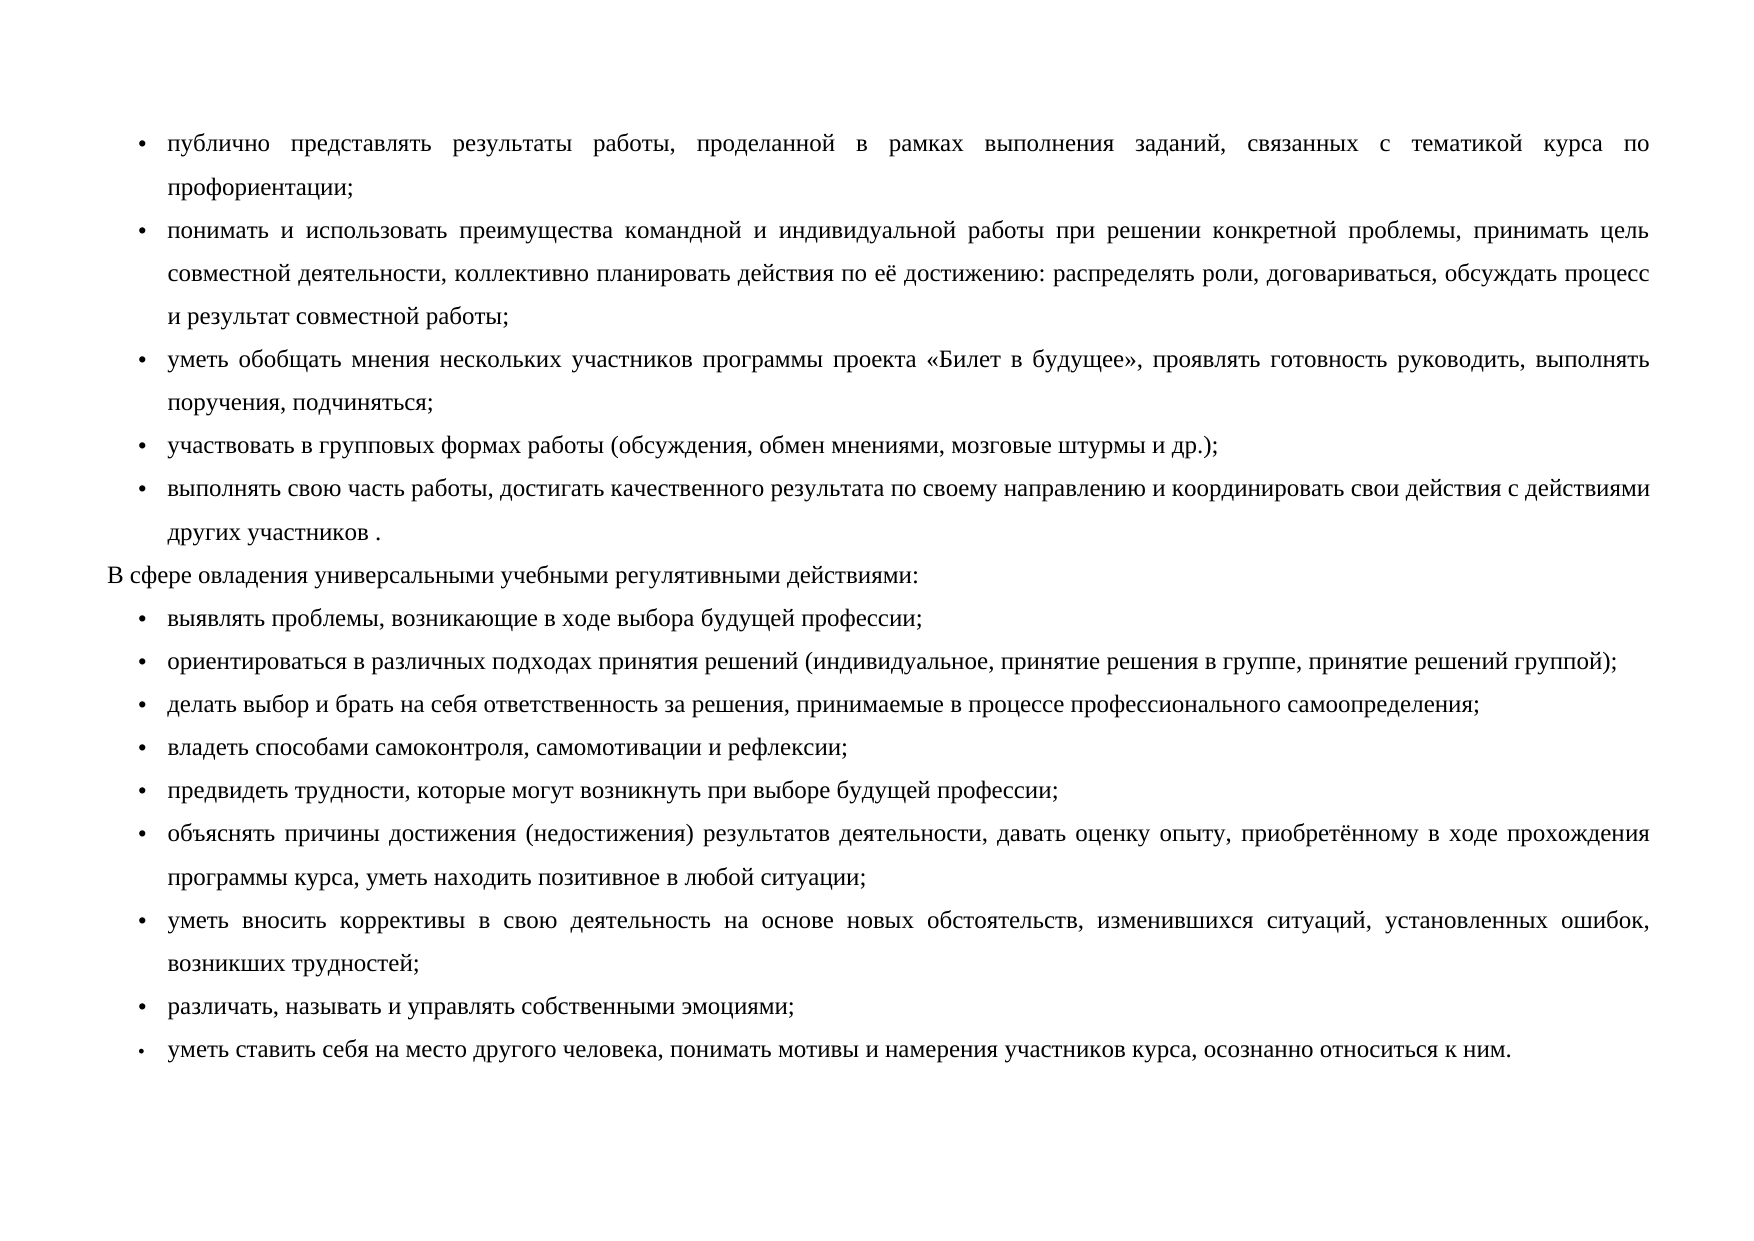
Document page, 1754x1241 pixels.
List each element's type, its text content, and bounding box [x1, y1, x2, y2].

list предвидеть трудности, которые могут возникнуть при выборе будущей профессии; [107, 775, 1651, 804]
list участвовать в групповых формах работы (обсуждения, обмен мнениями, мозговые штурмы и др.); [107, 430, 1651, 459]
list публично представлять результаты работы, проделанной в рамках выполнения заданий, связанных с тематикой курса по профориентации; [138, 128, 1651, 200]
text В сфере овладения универсальными учебными регулятивными действиями: [107, 560, 1651, 588]
list объяснять причины достижения (недостижения) результатов деятельности, давать оценку опыту, приобретённому в ходе прохождения программы курса, уметь находить позитивное в любой ситуации; [138, 818, 1651, 890]
list уметь вносить коррективы в свою деятельность на основе новых обстоятельств, изменившихся ситуаций, установленных ошибок, возникших трудностей; [138, 905, 1651, 977]
list ориентироваться в различных подходах принятия решений (индивидуальное, принятие решения в группе, принятие решений группой); [138, 646, 1651, 675]
list уметь ставить себя на место другого человека, понимать мотивы и намерения участников курса, осознанно относиться к ним. [107, 1034, 1651, 1063]
list делать выбор и брать на себя ответственность за решения, принимаемые в процессе профессионального самоопределения; [107, 689, 1651, 718]
list выполнять свою часть работы, достигать качественного результата по своему направлению и координировать свои действия с действиями других участников . [138, 473, 1651, 545]
list различать, называть и управлять собственными эмоциями; [107, 991, 1651, 1020]
list владеть способами самоконтроля, самомотивации и рефлексии; [107, 732, 1651, 761]
list уметь обобщать мнения нескольких участников программы проекта «Билет в будущее», проявлять готовность руководить, выполнять поручения, подчиняться; [138, 344, 1651, 416]
list выявлять проблемы, возникающие в ходе выбора будущей профессии; [107, 603, 1651, 632]
list понимать и использовать преимущества командной и индивидуальной работы при решении конкретной проблемы, принимать цель совместной деятельности, коллективно планировать действия по её достижению: распределять роли, договариваться, обсуждать процесс и результат совместной работы; [138, 215, 1651, 330]
